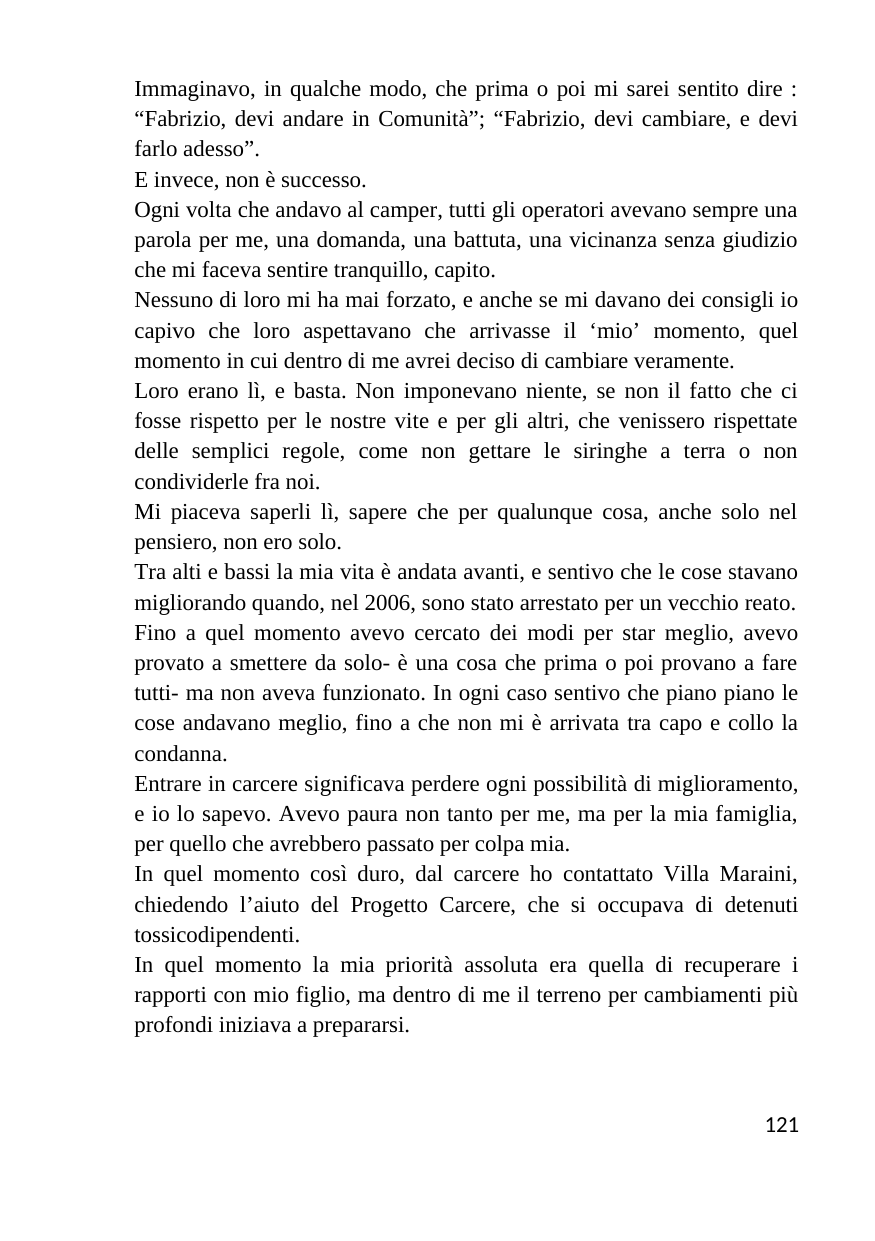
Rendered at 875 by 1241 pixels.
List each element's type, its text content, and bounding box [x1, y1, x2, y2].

text E invece, non è successo. [134, 166, 799, 192]
text Ogni volta che andavo al camper, tutti gli operatori avevano sempre una parola per me, una domanda, una battuta, una vicinanza senza giudizio che mi faceva sentire tranquillo, capito. [134, 196, 799, 283]
text Loro erano lì, e basta. Non imponevano niente, se non il fatto che ci fosse rispetto per le nostre vite e per gli altri, che venissero rispettate delle semplici regole, come non gettare le siringhe a terra o non condividerle fra noi. [134, 377, 799, 494]
text Mi piaceva saperli lì, sapere che per qualunque cosa, anche solo nel pensiero, non ero solo. [134, 498, 799, 554]
text Fino a quel momento avevo cercato dei modi per star meglio, avevo provato a smettere da solo- è una cosa che prima o poi provano a fare tutti- ma non aveva funzionato. In ogni caso sentivo che piano piano le cose andavano meglio, fino a che non mi è arrivata tra capo e collo la condanna. [134, 619, 799, 766]
text In quel momento la mia priorità assoluta era quella di recuperare i rapporti con mio figlio, ma dentro di me il terreno per cambiamenti più profondi iniziava a prepararsi. [134, 951, 799, 1038]
text Tra alti e bassi la mia vita è andata avanti, e sentivo che le cose stavano migliorando quando, nel 2006, sono stato arrestato per un vecchio reato. [134, 558, 799, 615]
text In quel momento così duro, dal carcere ho contattato Villa Maraini, chiedendo l’aiuto del Progetto Carcere, che si occupava di detenuti tossicodipendenti. [134, 860, 799, 947]
text Nessuno di loro mi ha mai forzato, e anche se mi davano dei consigli io capivo che loro aspettavano che arrivasse il ‘mio’ momento, quel momento in cui dentro di me avrei deciso di cambiare veramente. [134, 286, 799, 373]
text Immaginavo, in qualche modo, che prima o poi mi sarei sentito dire : “Fabrizio, devi andare in Comunità”; “Fabrizio, devi cambiare, e devi farlo adesso”. [134, 75, 799, 162]
text Entrare in carcere significava perdere ogni possibilità di miglioramento, e io lo sapevo. Avevo paura non tanto per me, ma per la mia famiglia, per quello che avrebbero passato per colpa mia. [134, 770, 799, 857]
